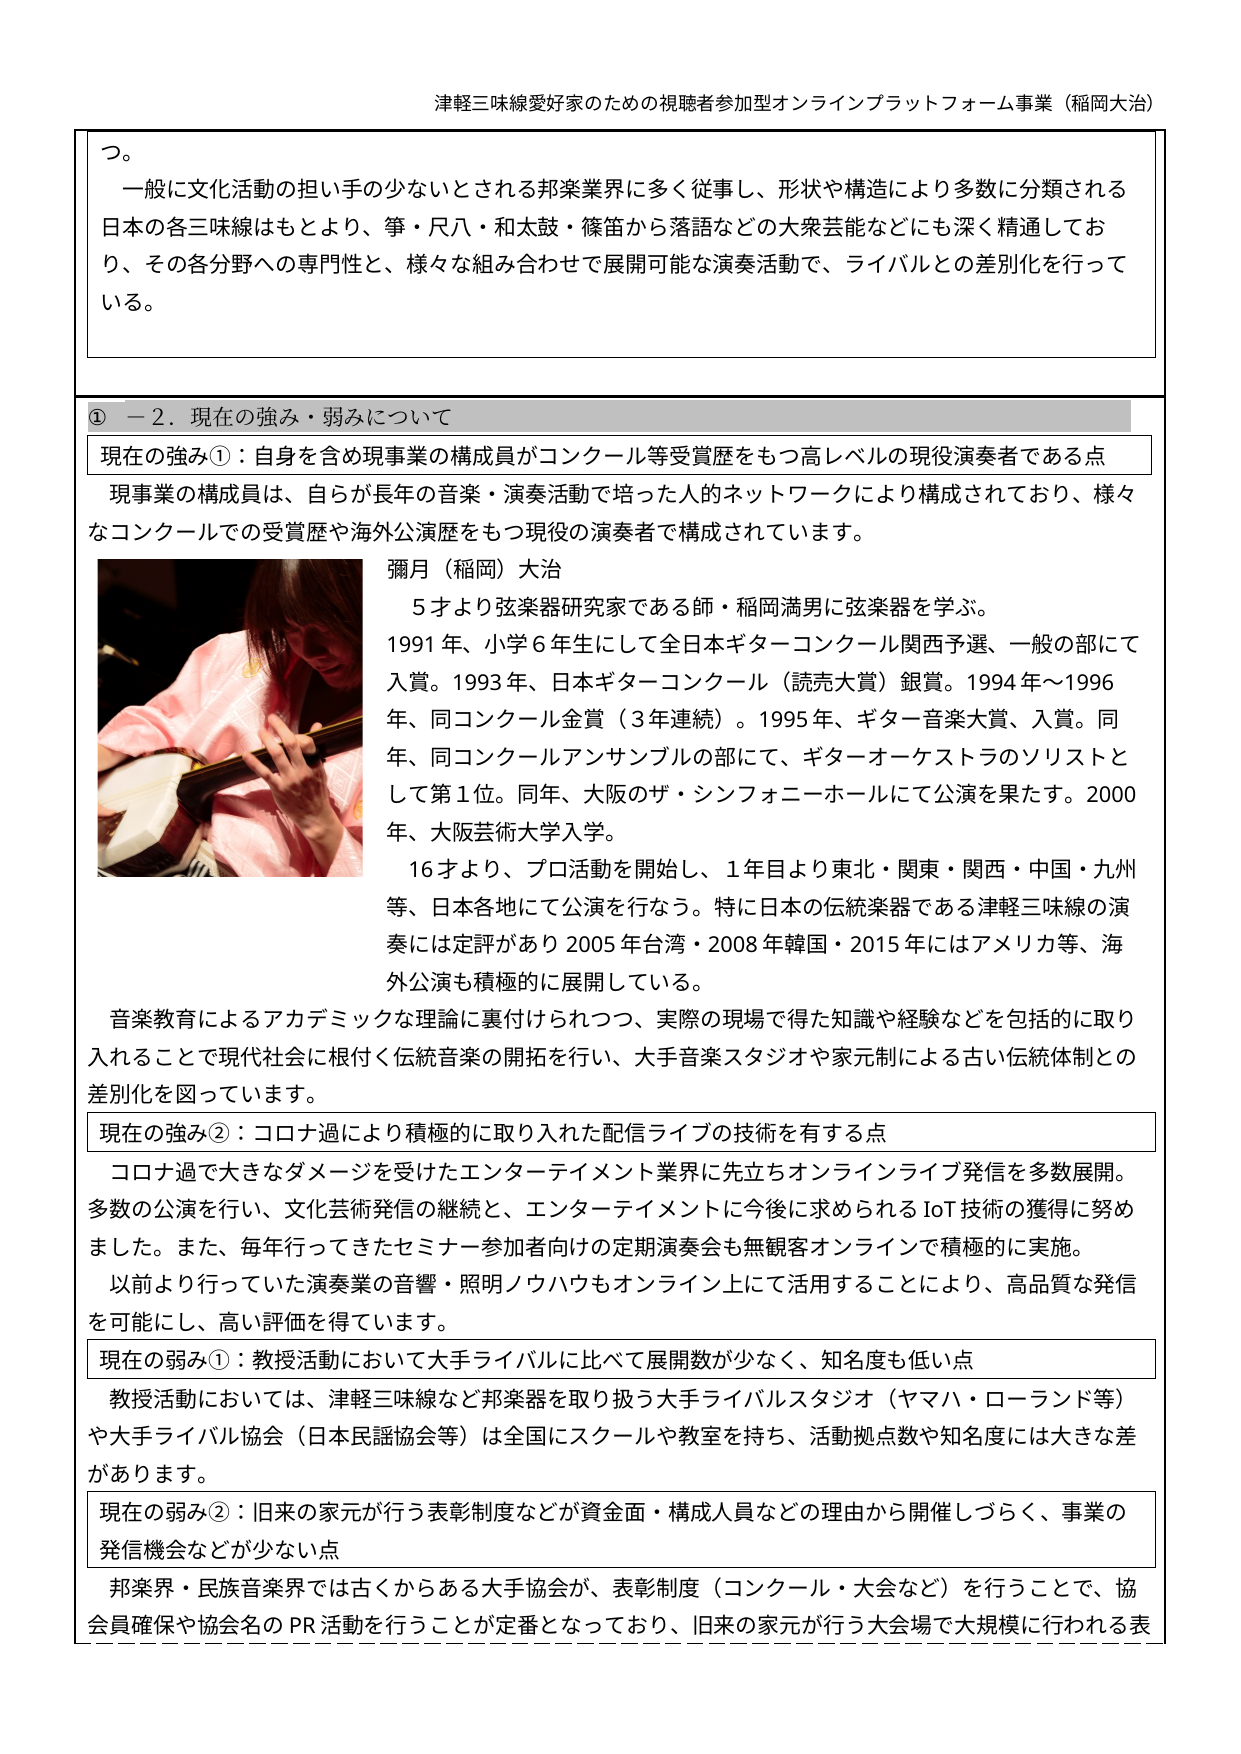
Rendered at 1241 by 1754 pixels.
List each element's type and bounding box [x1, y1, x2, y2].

picture [97, 559, 363, 877]
table_cell [76, 398, 1164, 1643]
table_header [76, 131, 1164, 395]
